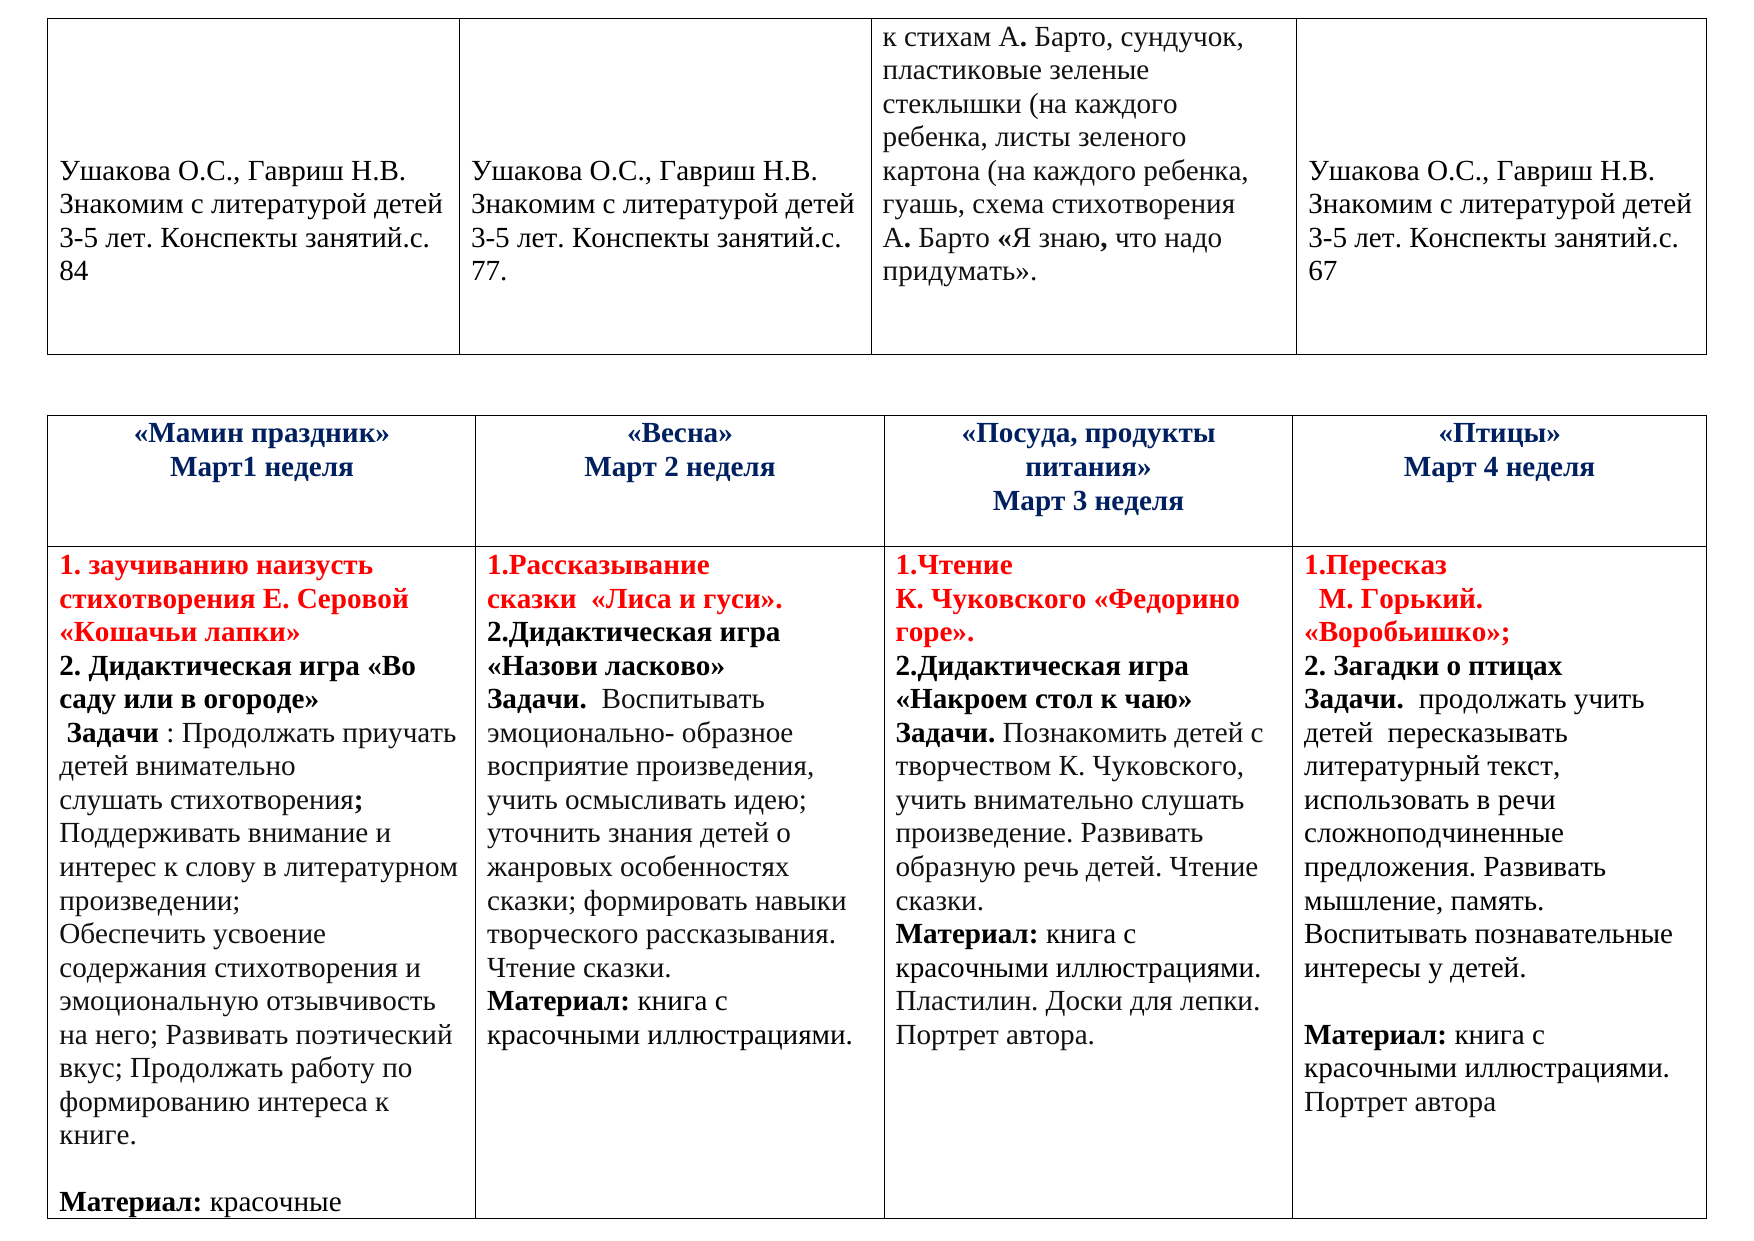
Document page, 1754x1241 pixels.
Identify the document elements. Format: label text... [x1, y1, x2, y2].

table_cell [1293, 547, 1706, 1218]
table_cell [885, 547, 1292, 1218]
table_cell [476, 547, 884, 1218]
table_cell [872, 19, 1296, 354]
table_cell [48, 547, 475, 1218]
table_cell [48, 19, 459, 354]
table_header «Весна» Март 2 неделя [476, 416, 884, 546]
table_header «Посуда, продукты питания» Март 3 неделя [885, 416, 1292, 546]
table_header «Мамин праздник» Март1 неделя [48, 416, 475, 546]
table_header «Птицы» Март 4 неделя [1293, 416, 1706, 546]
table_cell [460, 19, 871, 354]
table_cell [1297, 19, 1706, 354]
